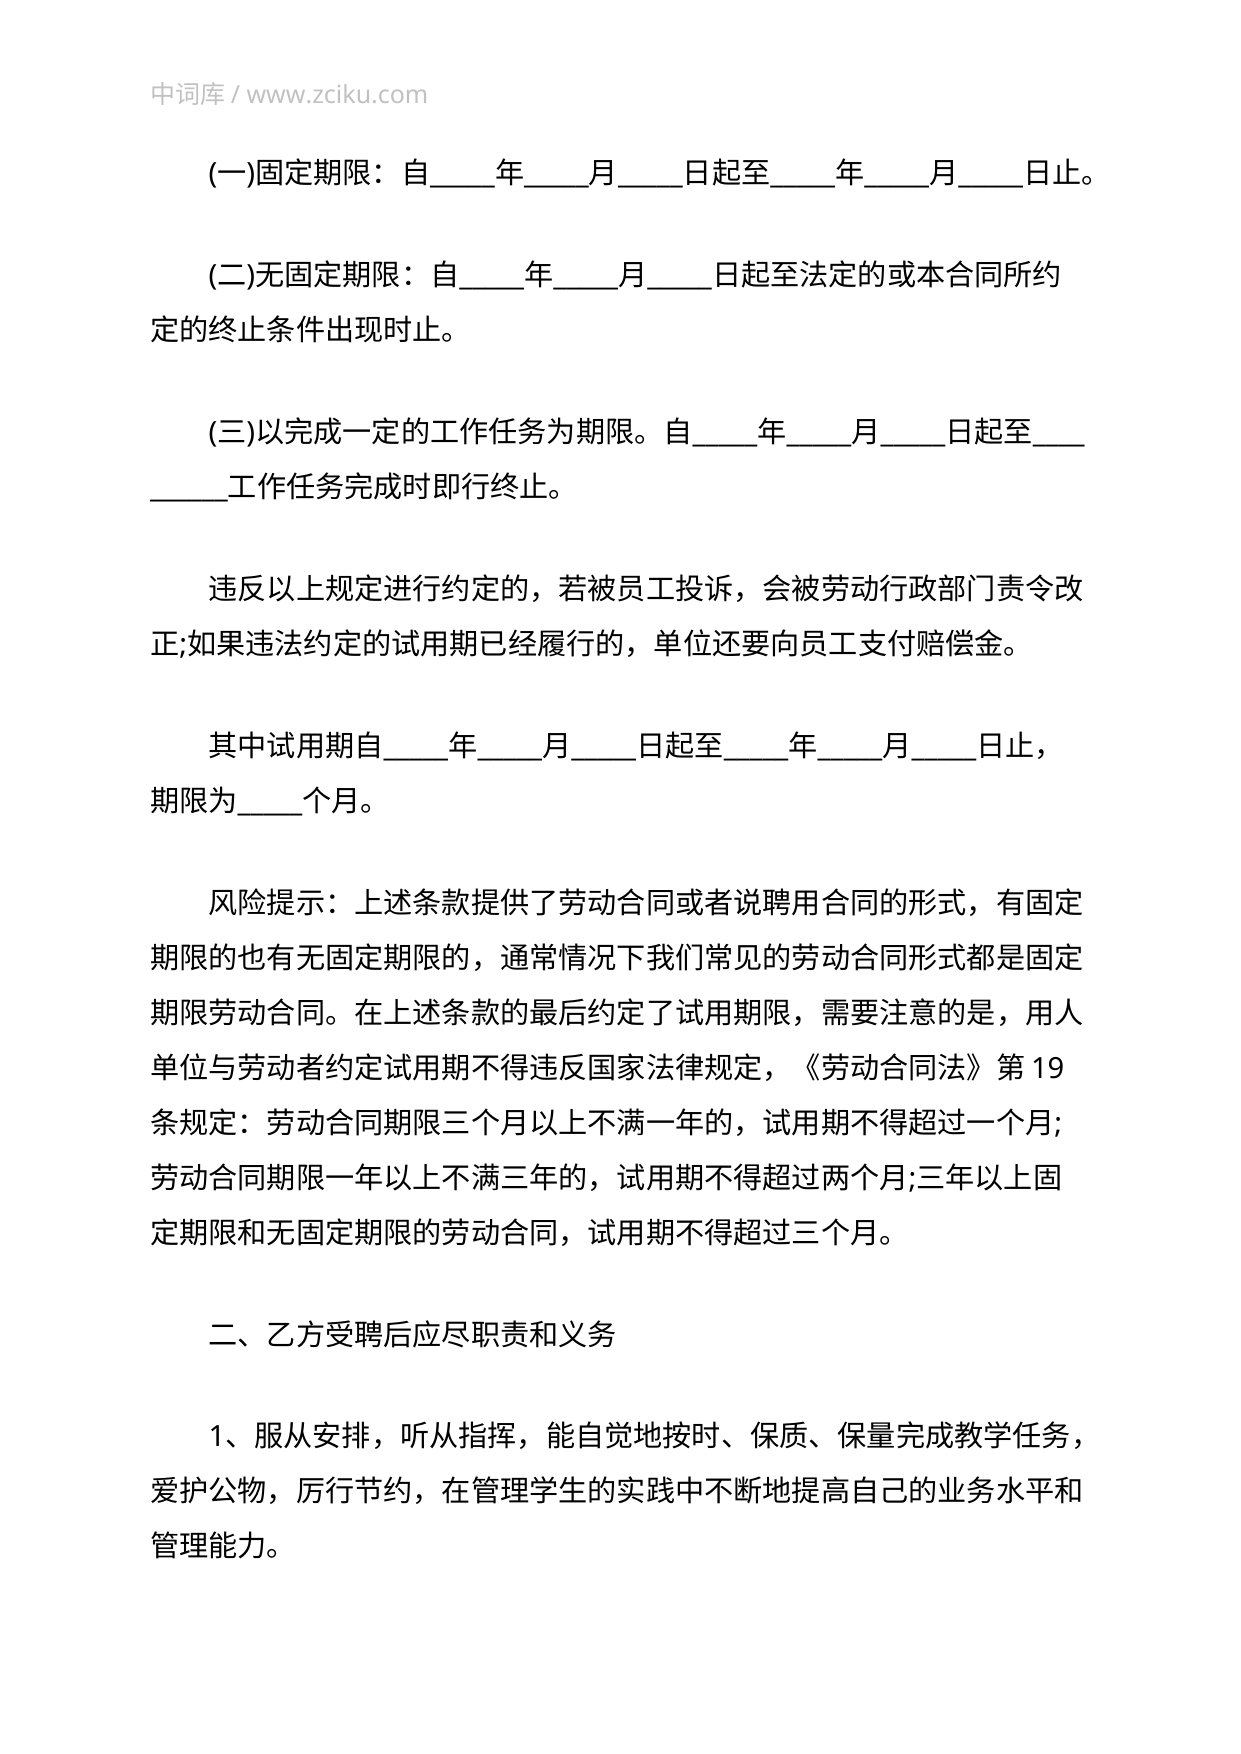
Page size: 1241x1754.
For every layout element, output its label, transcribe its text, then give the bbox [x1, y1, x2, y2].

text 违反以上规定进行约定的，若被员工投诉，会被劳动行政部门责令改正;如果违法约定的试用期已经履行的，单位还要向员工支付赔偿金。 [150, 566, 1090, 663]
text (三)以完成一定的工作任务为期限。自_____年_____月_____日起至__________工作任务完成时即行终止。 [150, 409, 1090, 506]
text 风险提示：上述条款提供了劳动合同或者说聘用合同的形式，有固定期限的也有无固定期限的，通常情况下我们常见的劳动合同形式都是固定期限劳动合同。在上述条款的最后约定了试用期限，需要注意的是，用人单位与劳动者约定试用期不得违反国家法律规定，《劳动合同法》第19条规定：劳动合同期限三个月以上不满一年的，试用期不得超过一个月;劳动合同期限一年以上不满三年的，试用期不得超过两个月;三年以上固定期限和无固定期限的劳动合同，试用期不得超过三个月。 [150, 879, 1090, 1252]
text (一)固定期限：自_____年_____月_____日起至_____年_____月_____日止。 [150, 150, 1090, 192]
text (二)无固定期限：自_____年_____月_____日起至法定的或本合同所约定的终止条件出现时止。 [150, 252, 1090, 349]
text 二、乙方受聘后应尽职责和义务 [150, 1311, 1090, 1353]
text 1、服从安排，听从指挥，能自觉地按时、保质、保量完成教学任务，爱护公物，厉行节约，在管理学生的实践中不断地提高自己的业务水平和管理能力。 [150, 1413, 1090, 1565]
text 其中试用期自_____年_____月_____日起至_____年_____月_____日止，期限为_____个月。 [150, 723, 1090, 820]
